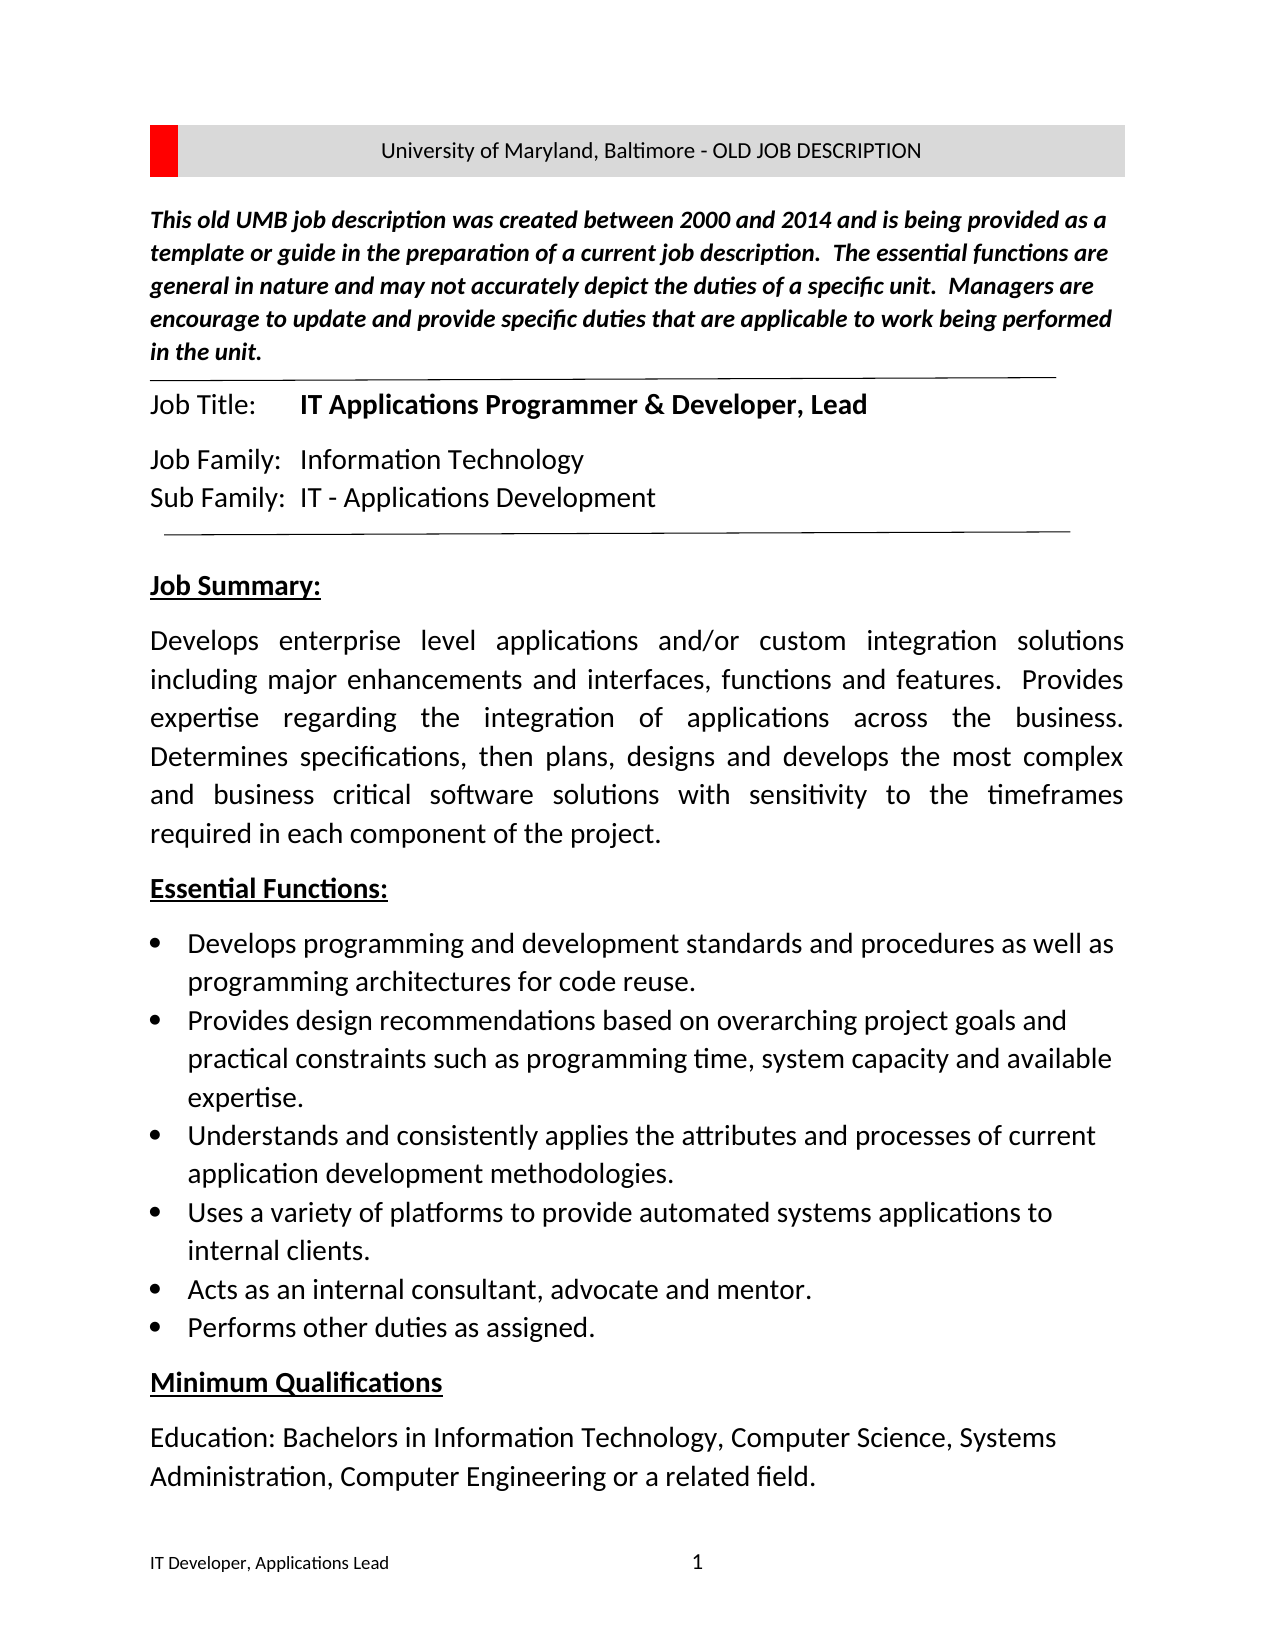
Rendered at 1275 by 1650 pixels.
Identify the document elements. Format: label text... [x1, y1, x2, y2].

text Job Title: IT Applications Programmer & Developer, Lead [150, 386, 1125, 421]
list Acts as an internal consultant, advocate and mentor. [150, 1271, 1125, 1306]
text This old UMB job description was created between 2000 and 2014 and is being provided as a template or guide in the preparation of a current job description. The essential functions are general in nature and may not accurately depict the duties of a specific unit. Managers are encourage to update and provide specific duties that are applicable to work being performed in the unit. [150, 204, 1125, 367]
text Minimum Qualifications [150, 1364, 1125, 1400]
text Sub Family: IT - Applications Development [150, 479, 1125, 515]
text Develops enterprise level applications and/or custom integration solutions including major enhancements and interfaces, functions and features. Provides expertise regarding the integration of applications across the business. Determines specifications, then plans, designs and develops the most complex and business critical software solutions with sensitivity to the timeframes required in each component of the project. [150, 622, 1125, 850]
list Uses a variety of platforms to provide automated systems applications to internal clients. [150, 1194, 1125, 1268]
list Develops programming and development standards and procedures as well as programming architectures for code reuse. [150, 925, 1125, 999]
list Performs other duties as assigned. [150, 1309, 1125, 1345]
text Education: Bachelors in Information Technology, Computer Science, Systems Administration, Computer Engineering or a related field. [150, 1419, 1125, 1493]
list Provides design recommendations based on overarching project goals and practical constraints such as programming time, system capacity and available expertise. [150, 1002, 1125, 1114]
list Understands and consistently applies the attributes and processes of current application development methodologies. [150, 1117, 1125, 1191]
text Job Family: Information Technology [150, 441, 1125, 477]
text Essential Functions: [150, 870, 1125, 905]
text Job Summary: [150, 567, 1125, 603]
